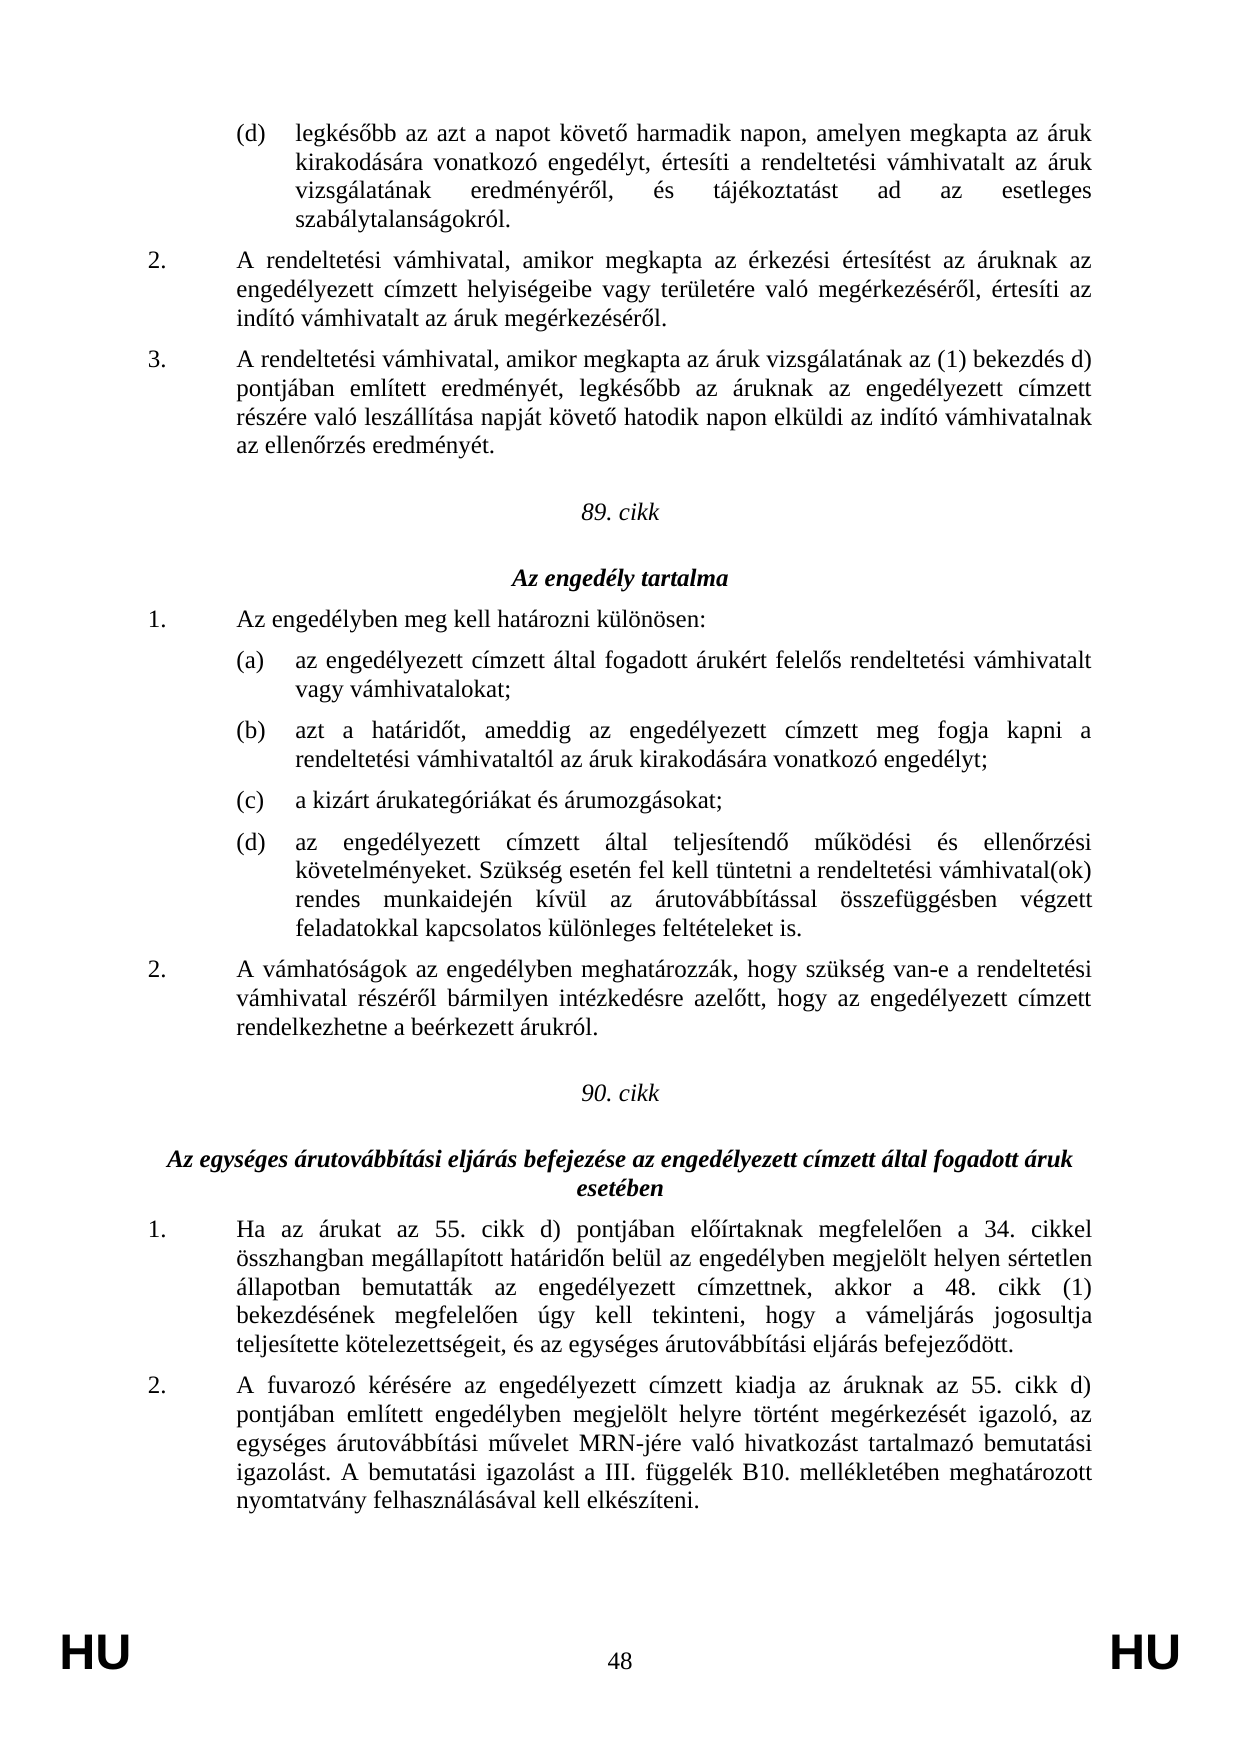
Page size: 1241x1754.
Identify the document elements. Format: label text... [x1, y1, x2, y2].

text Az egységes árutovábbítási eljárás befejezése az engedélyezett címzett által fogadott áruk esetében [148, 1144, 1093, 1202]
list az engedélyezett címzett által fogadott árukért felelős rendeltetési vámhivatalt vagy vámhivatalokat; [236, 646, 1093, 703]
text 1. Az engedélyben meg kell határozni különösen: [148, 604, 1093, 633]
text 3. A rendeltetési vámhivatal, amikor megkapta az áruk vizsgálatának az (1) bekezdés d) pontjában említett eredményét, legkésőbb az áruknak az engedélyezett címzett részére való leszállítása napját követő hatodik napon elküldi az indító vámhivatalnak az ellenőrzés eredményét. [148, 344, 1093, 459]
list azt a határidőt, ameddig az engedélyezett címzett meg fogja kapni a rendeltetési vámhivataltól az áruk kirakodására vonatkozó engedélyt; [236, 716, 1093, 773]
list a kizárt árukategóriákat és árumozgásokat; [236, 786, 1093, 814]
text 1. Ha az árukat az 55. cikk d) pontjában előírtaknak megfelelően a 34. cikkel összhangban megállapított határidőn belül az engedélyben megjelölt helyen sértetlen állapotban bemutatták az engedélyezett címzettnek, akkor a 48. cikk (1) bekezdésének megfelelően úgy kell tekinteni, hogy a vámeljárás jogosultja teljesítette kötelezettségeit, és az egységes árutovábbítási eljárás befejeződött. [148, 1214, 1093, 1358]
text 89. cikk [148, 497, 1093, 526]
text 90. cikk [148, 1078, 1093, 1107]
list az engedélyezett címzett által teljesítendő működési és ellenőrzési követelményeket. Szükség esetén fel kell tüntetni a rendeltetési vámhivatal(ok) rendes munkaidején kívül az árutovábbítással összefüggésben végzett feladatokkal kapcsolatos különleges feltételeket is. [236, 827, 1093, 942]
text 2. A vámhatóságok az engedélyben meghatározzák, hogy szükség van-e a rendeltetési vámhivatal részéről bármilyen intézkedésre azelőtt, hogy az engedélyezett címzett rendelkezhetne a beérkezett árukról. [148, 954, 1093, 1041]
text 2. A rendeltetési vámhivatal, amikor megkapta az érkezési értesítést az áruknak az engedélyezett címzett helyiségeibe vagy területére való megérkezéséről, értesíti az indító vámhivatalt az áruk megérkezéséről. [148, 246, 1093, 332]
text 2. A fuvarozó kérésére az engedélyezett címzett kiadja az áruknak az 55. cikk d) pontjában említett engedélyben megjelölt helyre történt megérkezését igazoló, az egységes árutovábbítási művelet MRN-jére való hivatkozást tartalmazó bemutatási igazolást. A bemutatási igazolást a III. függelék B10. mellékletében meghatározott nyomtatvány felhasználásával kell elkészíteni. [148, 1371, 1093, 1514]
list legkésőbb az azt a napot követő harmadik napon, amelyen megkapta az áruk kirakodására vonatkozó engedélyt, értesíti a rendeltetési vámhivatalt az áruk vizsgálatának eredményéről, és tájékoztatást ad az esetleges szabálytalanságokról. [236, 118, 1093, 233]
text Az engedély tartalma [148, 563, 1093, 592]
